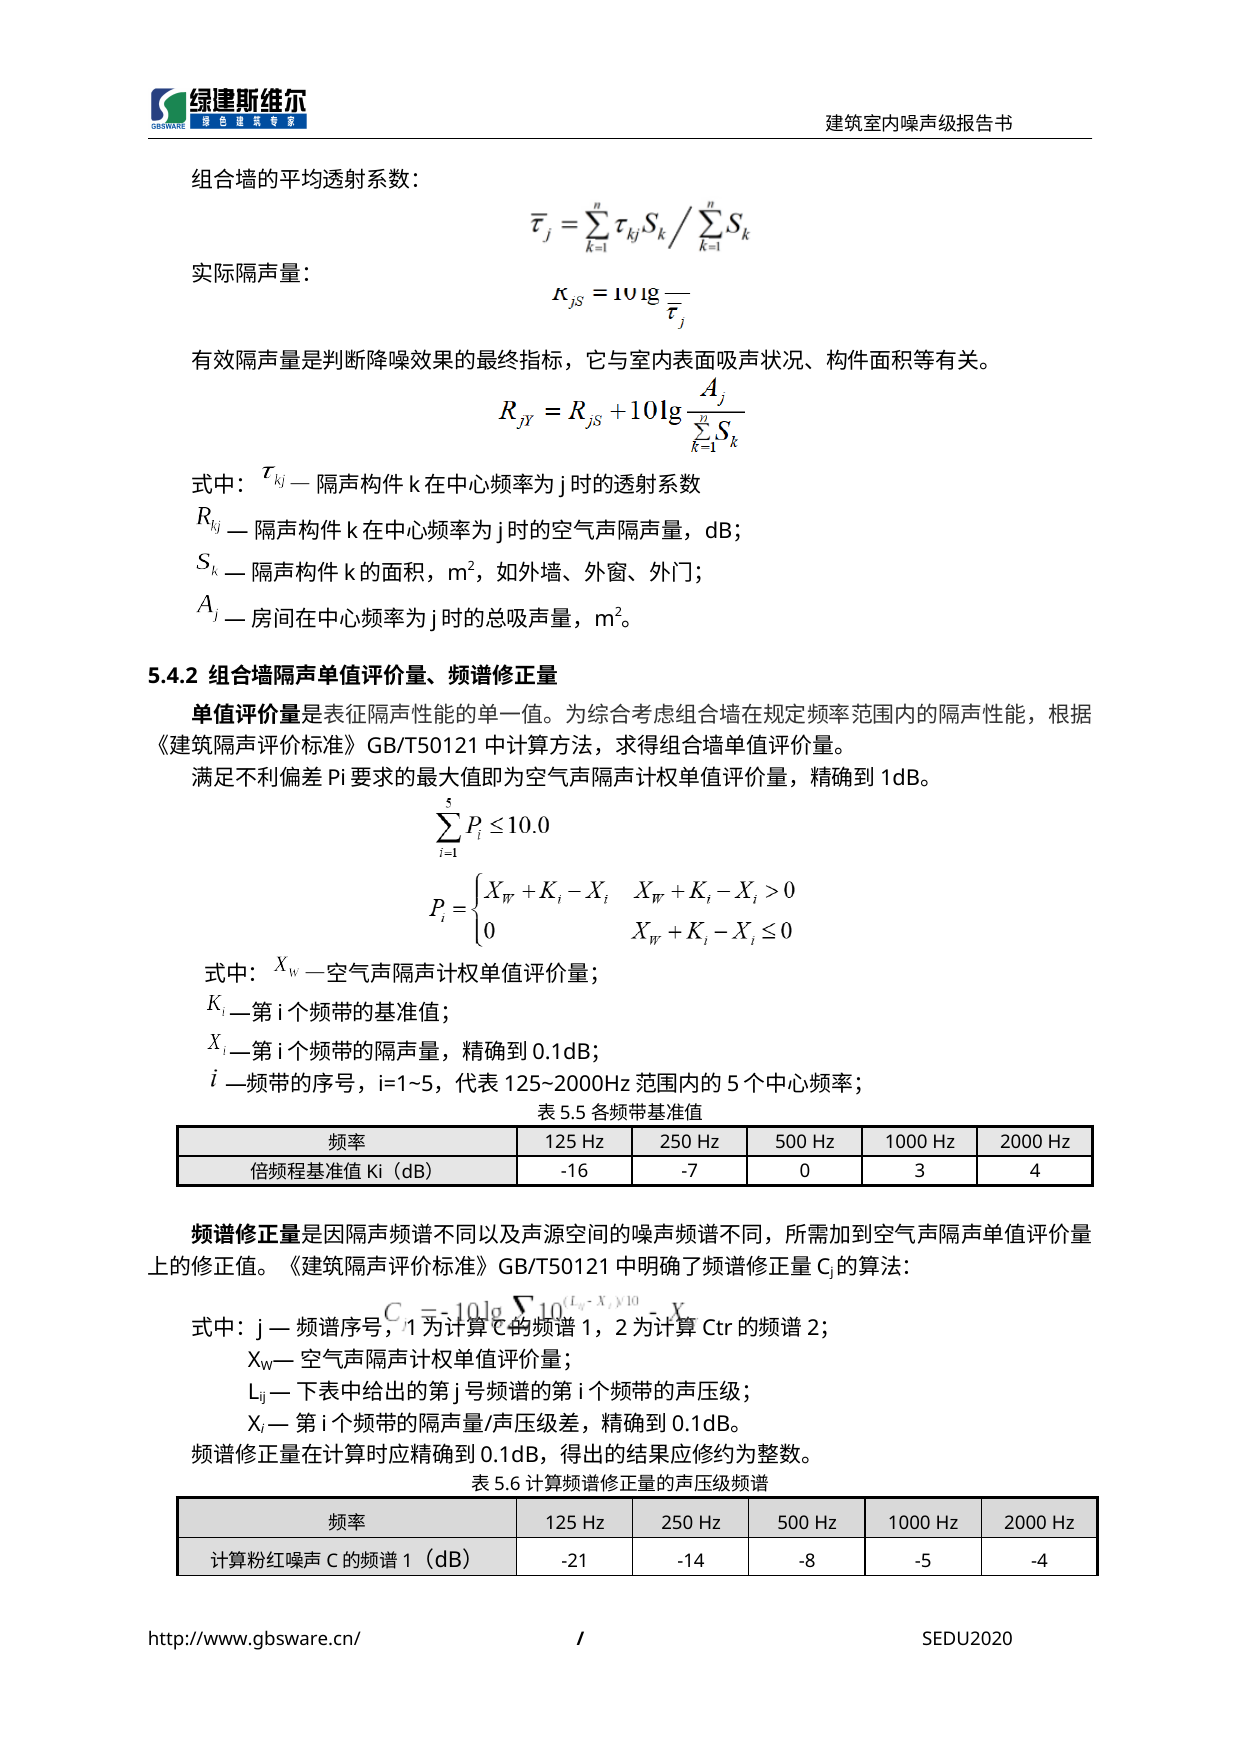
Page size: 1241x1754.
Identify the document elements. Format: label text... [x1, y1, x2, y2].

picture [203, 1066, 225, 1091]
table_header 1000 Hz [866, 1499, 981, 1537]
table_cell 3 [863, 1157, 976, 1184]
text 表5.5 各频带基准值 [148, 1097, 1092, 1124]
text 组合墙的平均透射系数： [148, 162, 1092, 194]
table_cell 4 [978, 1157, 1091, 1184]
picture [519, 193, 765, 257]
table_header 500 Hz [748, 1128, 861, 1155]
table_header 250 Hz [633, 1128, 746, 1155]
text 频谱修正量是因隔声频谱不同以及声源空间的噪声频谱不同，所需加到空气声隔声单值评价量上的修正值。《建筑隔声评价标准》GB/T50121中明确了频谱修正量Cj的算法： [148, 1217, 1092, 1280]
picture [421, 791, 800, 949]
picture [546, 288, 694, 332]
table_header 1000 Hz [863, 1128, 976, 1155]
text Lij — 下表中给出的第j号频谱的第i个频带的声压级； [204, 1374, 1092, 1406]
text —第i个频带的基准值； [204, 988, 1092, 1027]
table_cell -16 [518, 1157, 631, 1184]
table_header 500 Hz [749, 1499, 864, 1537]
table_cell 倍频程基准值Ki（dB） [179, 1157, 516, 1184]
text — 房间在中心频率为j时的总吸声量，m2。 [148, 587, 1092, 633]
table_cell 计算粉红噪声C的频谱1（dB） [179, 1538, 516, 1575]
table_header 2000 Hz [978, 1128, 1091, 1155]
text — 隔声构件k在中心频率为j时的空气声隔声量，dB； [148, 499, 1092, 545]
table_cell 0 [748, 1157, 861, 1184]
table_cell -14 [633, 1538, 748, 1575]
text 单值评价量是表征隔声性能的单一值。为综合考虑组合墙在规定频率范围内的隔声性能，根据《建筑隔声评价标准》GB/T50121中计算方法，求得组合墙单值评价量。 [148, 697, 1092, 760]
text 有效隔声量是判断降噪效果的最终指标，它与室内表面吸声状况、构件面积等有关。 [148, 343, 1092, 375]
text —第i个频带的隔声量，精确到0.1dB； [204, 1027, 1092, 1066]
table_header 250 Hz [633, 1499, 748, 1537]
text 式中：j — 频谱序号，1为计算C的频谱1，2为计算Ctr的频谱2； [148, 1310, 1092, 1342]
text Xi — 第i个频带的隔声量/声压级差，精确到0.1dB。 [204, 1406, 1092, 1437]
text 式中：— 隔声构件k在中心频率为j时的透射系数 [148, 452, 1092, 499]
table_header 125 Hz [518, 1128, 631, 1155]
text 实际隔声量： [148, 256, 1092, 288]
text XW— 空气声隔声计权单值评价量； [204, 1342, 1092, 1374]
table_header 2000 Hz [982, 1499, 1096, 1537]
table_cell -7 [633, 1157, 746, 1184]
text 满足不利偏差Pi要求的最大值即为空气声隔声计权单值评价量，精确到1dB。 [148, 760, 1092, 792]
text — 隔声构件k的面积，m2，如外墙、外窗、外门； [148, 545, 1092, 587]
table_header 频率 [179, 1499, 516, 1537]
table_header 频率 [179, 1128, 516, 1155]
table_cell -21 [517, 1538, 632, 1575]
table_cell -5 [866, 1538, 981, 1575]
picture [147, 88, 308, 130]
picture [494, 374, 746, 453]
table_cell -4 [982, 1538, 1096, 1575]
text 式中：—空气声隔声计权单值评价量； [204, 949, 1092, 988]
text —频带的序号，i=1~5，代表125~2000Hz范围内的5个中心频率； [204, 1066, 1092, 1097]
text 频谱修正量在计算时应精确到0.1dB，得出的结果应修约为整数。 [148, 1437, 1092, 1469]
text 表5.6 计算频谱修正量的声压级频谱 [148, 1469, 1092, 1496]
table_cell -8 [749, 1538, 864, 1575]
subtitle 组合墙隔声单值评价量、频谱修正量 [148, 658, 1092, 690]
table_header 125 Hz [517, 1499, 632, 1537]
